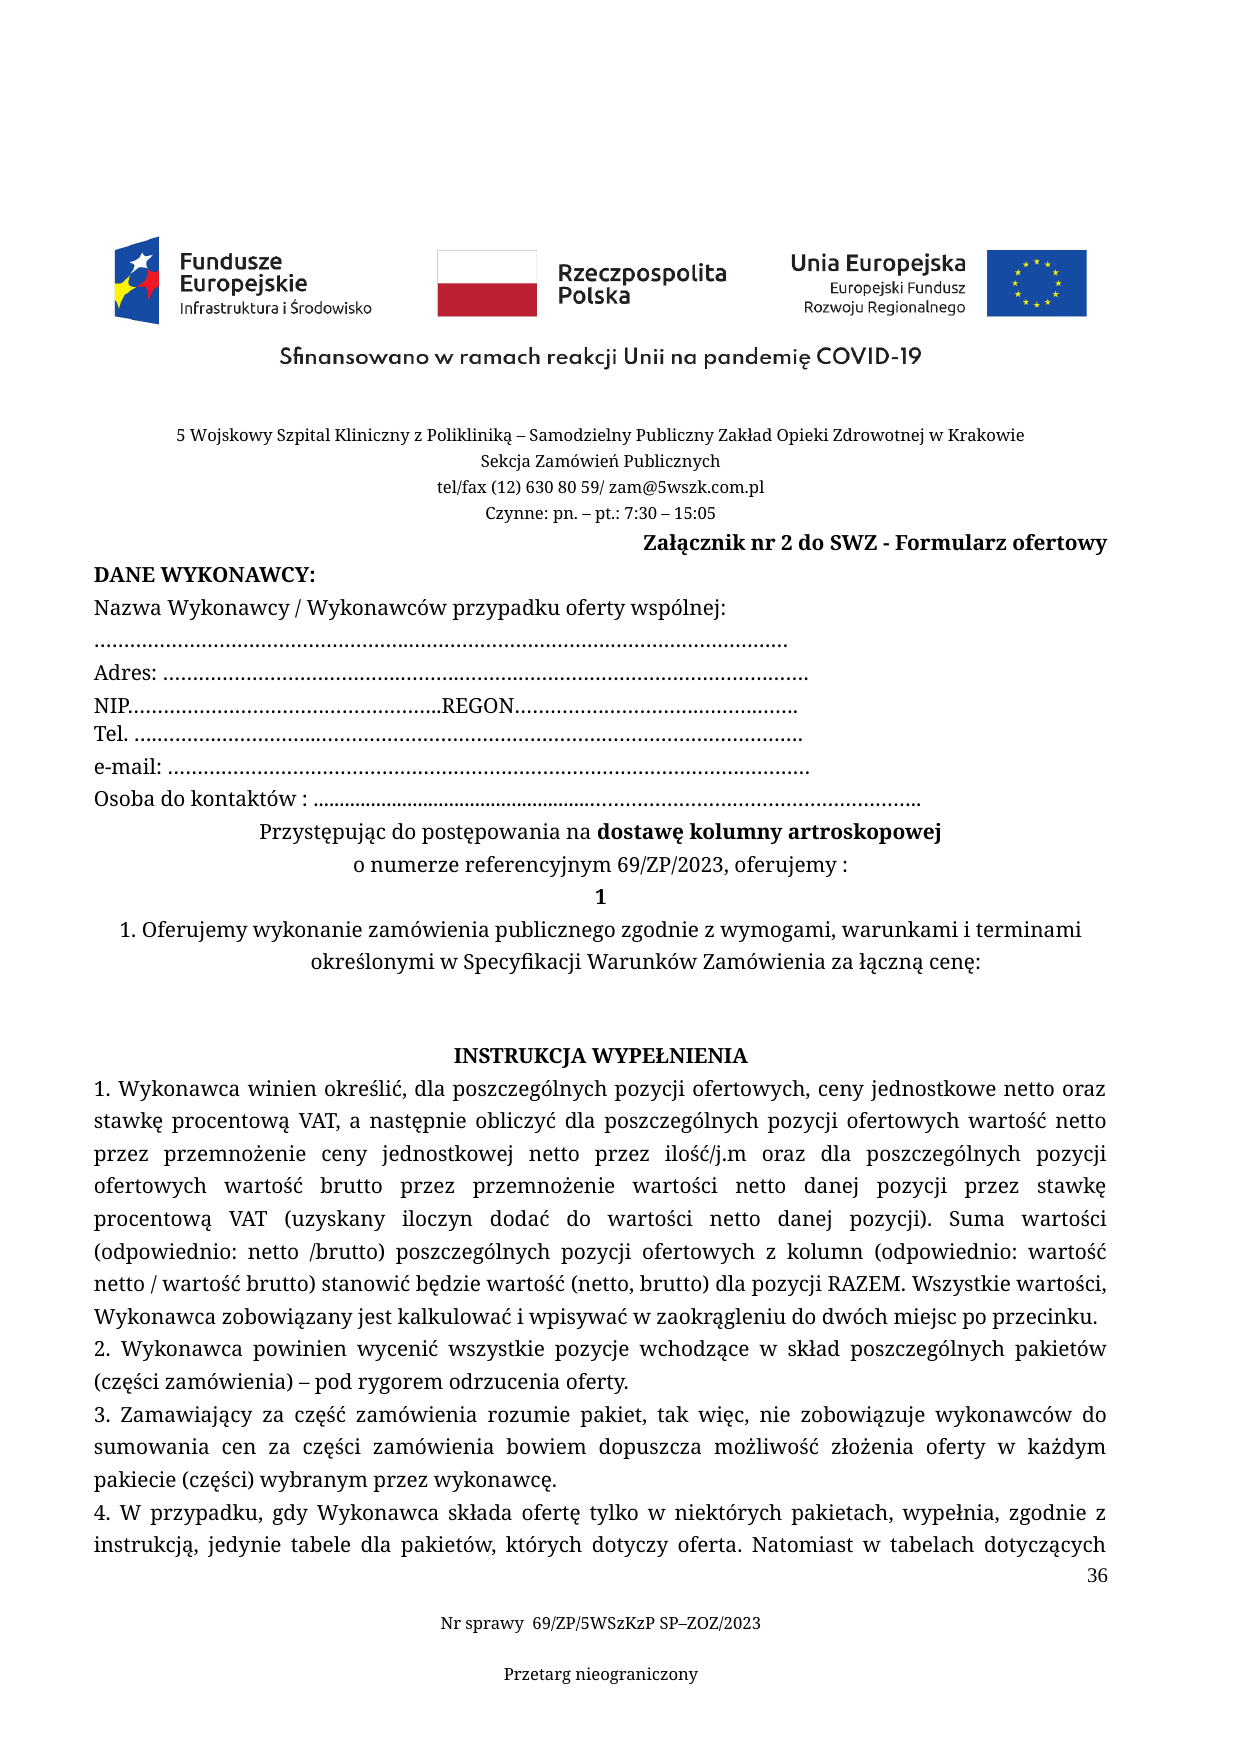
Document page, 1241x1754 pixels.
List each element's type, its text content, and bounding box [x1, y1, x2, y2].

picture [93, 211, 1108, 394]
text 1 [94, 882, 1107, 911]
text DANE WYKONAWCY: [94, 560, 1107, 589]
text o numerze referencyjnym 69/ZP/2023, oferujemy : [94, 850, 1107, 878]
text 1. Wykonawca winien określić, dla poszczególnych pozycji ofertowych, ceny jednostkowe netto oraz stawkę procentową VAT, a następnie obliczyć dla poszczególnych pozycji ofertowych wartość netto przez przemnożenie ceny jednostkowej netto przez ilość/j.m oraz dla poszczególnych pozycji ofertowych wartość brutto przez przemnożenie wartości netto danej pozycji przez stawkę procentową VAT (uzyskany iloczyn dodać do wartości netto danej pozycji). Suma wartości (odpowiednio: netto /brutto) poszczególnych pozycji ofertowych z kolumn (odpowiednio: wartość netto / wartość brutto) stanowić będzie wartość (netto, brutto) dla pozycji RAZEM. Wszystkie wartości, Wykonawca zobowiązany jest kalkulować i wpisywać w zaokrągleniu do dwóch miejsc po przecinku. [94, 1074, 1107, 1330]
text INSTRUKCJA WYPEŁNIENIA [94, 1041, 1107, 1069]
text 4. W przypadku, gdy Wykonawca składa ofertę tylko w niektórych pakietach, wypełnia, zgodnie z instrukcją, jedynie tabele dla pakietów, których dotyczy oferta. Natomiast w tabelach dotyczących pakietów, w których Wykonawca oferty nie składa, może pominąć (w ogóle nie zamieszczać) tych tabeli w złożonej ofercie albo wpisać po nazwie pakietu nad tabelą: „nie dotyczy” lub przekreślić te tabele. Jednakże, jeżeli Wykonawca pozostawi w OPISIE PRZEDMIOTU ZAMÓWIENIA – FORMULARZU CENOWYM, niewypełnione tabele dla pakietów, w których oferty nie składa, czyli nie zamieści w odpowiednich miejscach sformułowania: „nie dotyczy” lub nie dokona przekreślenia, nie wywoła to żadnych skutków negatywnych dla Wykonawcy (np. odrzucenia oferty), gdyż zapisy te będą bezprzedmiotowe – Zamawiający będzie rozumiał, że Wykonawca w tym pakiecie nie składa oferty. [94, 1498, 1107, 1559]
text NIP……………………………………………..REGON………………………….……….……. [94, 691, 1107, 719]
text Załącznik nr 2 do SWZ - Formularz ofertowy [94, 528, 1107, 556]
text Adres: ………………………………….……….……….…………………………………………. [94, 658, 1107, 687]
text Nazwa Wykonawcy / Wykonawców przypadku oferty wspólnej: [94, 593, 1107, 621]
text e-mail: ……………………………………………………………………………………………… [94, 752, 1107, 780]
text 2. Wykonawca powinien wycenić wszystkie pozycje wchodzące w skład poszczególnych pakietów (części zamówienia) – pod rygorem odrzucenia oferty. [94, 1334, 1107, 1396]
list 1. Oferujemy wykonanie zamówienia publicznego zgodnie z wymogami, warunkami i terminami określonymi w Specyfikacji Warunków Zamówienia za łączną cenę: [94, 915, 1107, 976]
text Przystępując do postępowania na dostawę kolumny artroskopowej [94, 817, 1107, 846]
text Osoba do kontaktów : .....................................................……………………………………………….. [94, 784, 1107, 813]
text ……………………………………………..…………………………….………………………… [94, 626, 1107, 654]
text Tel. ….……….……………..………………………………………………………………………. [94, 719, 1107, 748]
text 3. Zamawiający za część zamówienia rozumie pakiet, tak więc, nie zobowiązuje wykonawców do sumowania cen za części zamówienia bowiem dopuszcza możliwość złożenia oferty w każdym pakiecie (części) wybranym przez wykonawcę. [94, 1400, 1107, 1493]
